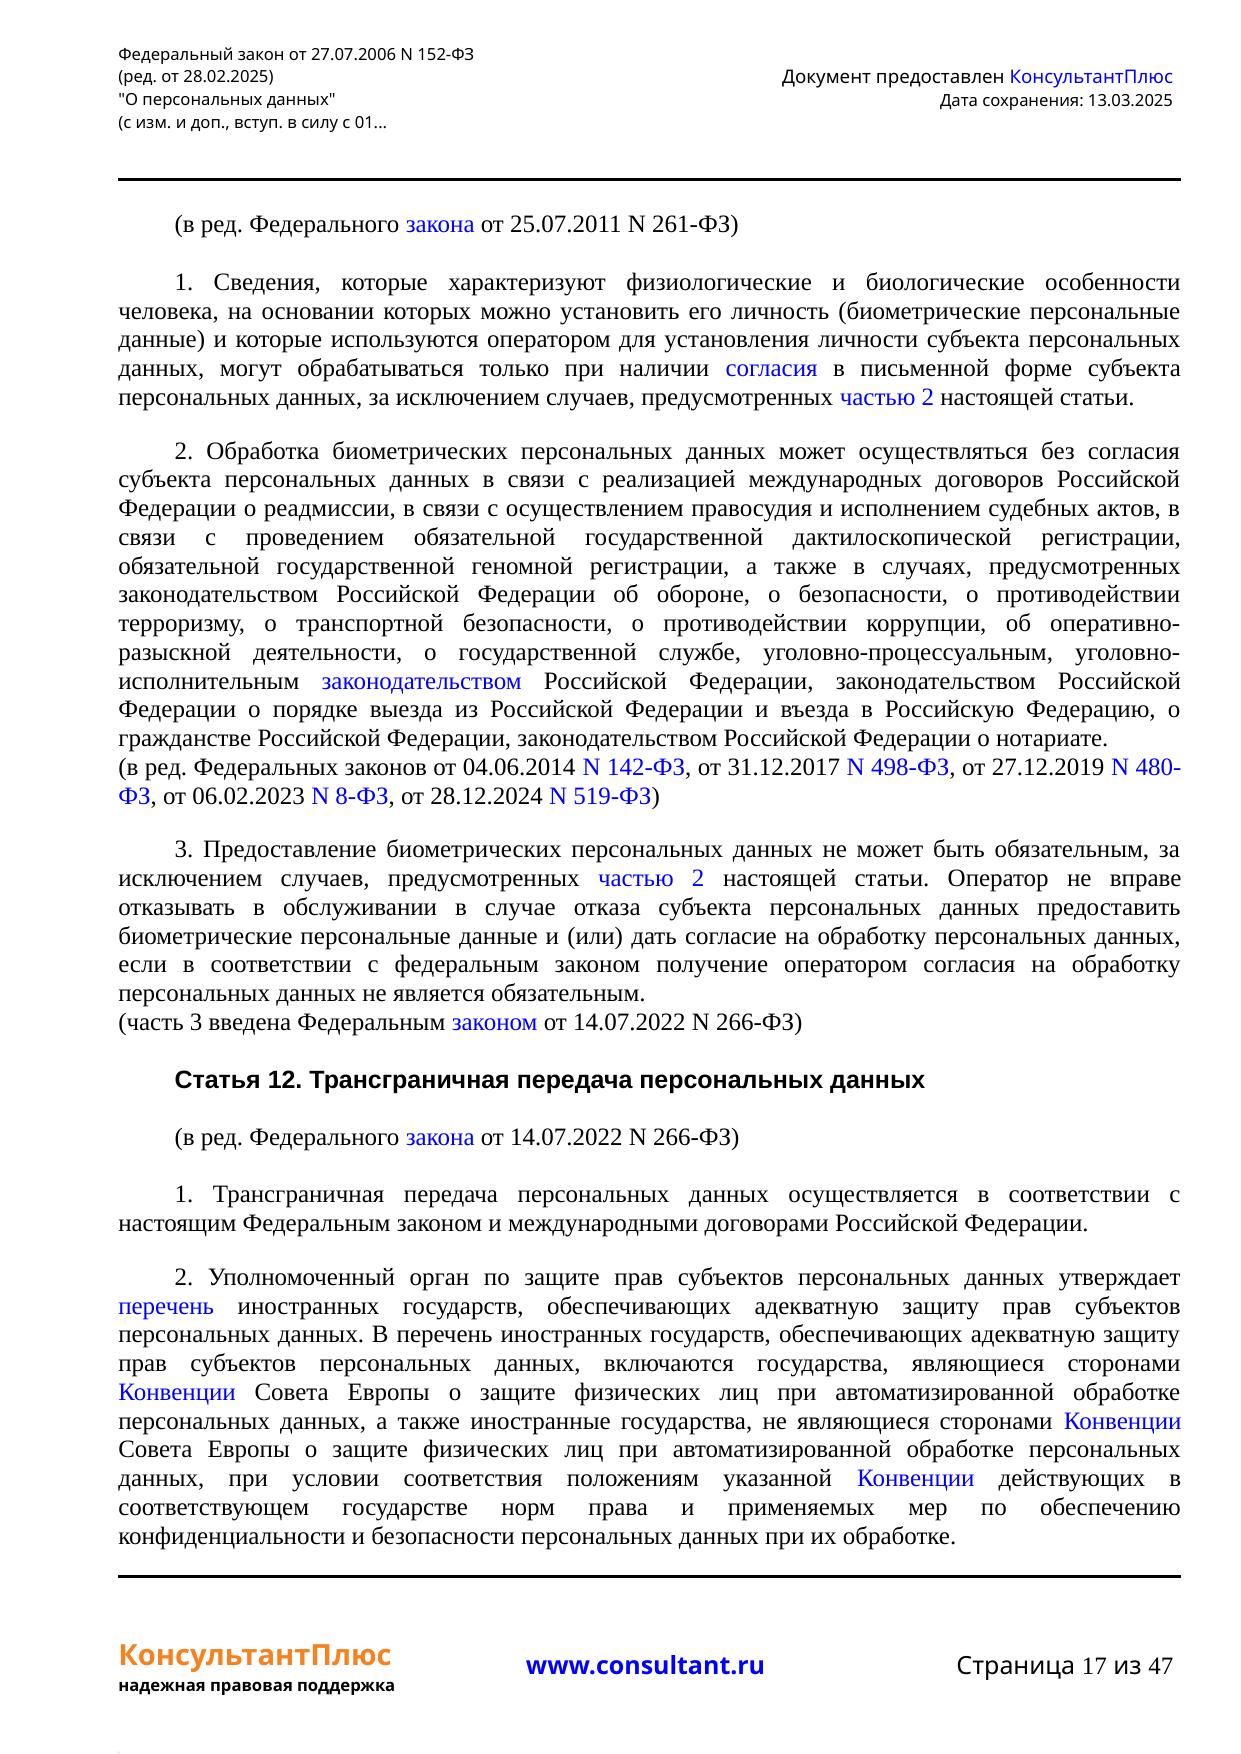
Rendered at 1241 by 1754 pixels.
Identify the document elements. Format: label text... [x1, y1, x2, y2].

text (часть 3 введена Федеральным законом от 14.07.2022 N 266-ФЗ) [118, 1007, 1181, 1036]
text 1. Сведения, которые характеризуют физиологические и биологические особенности человека, на основании которых можно установить его личность (биометрические персональные данные) и которые используются оператором для установления личности субъекта персональных данных, могут обрабатываться только при наличии согласия в письменной форме субъекта персональных данных, за исключением случаев, предусмотренных частью 2 настоящей статьи. [118, 267, 1181, 411]
text 2. Обработка биометрических персональных данных может осуществляться без согласия субъекта персональных данных в связи с реализацией международных договоров Российской Федерации о реадмиссии, в связи с осуществлением правосудия и исполнением судебных актов, в связи с проведением обязательной государственной дактилоскопической регистрации, обязательной государственной геномной регистрации, а также в случаях, предусмотренных законодательством Российской Федерации об обороне, о безопасности, о противодействии терроризму, о транспортной безопасности, о противодействии коррупции, об оперативно-разыскной деятельности, о государственной службе, уголовно-процессуальным, уголовно-исполнительным законодательством Российской Федерации, законодательством Российской Федерации о порядке выезда из Российской Федерации и въезда в Российскую Федерацию, о гражданстве Российской Федерации, законодательством Российской Федерации о нотариате. [118, 436, 1181, 752]
text (в ред. Федерального закона от 14.07.2022 N 266-ФЗ) [118, 1122, 1181, 1151]
text 3. Предоставление биометрических персональных данных не может быть обязательным, за исключением случаев, предусмотренных частью 2 настоящей статьи. Оператор не вправе отказывать в обслуживании в случае отказа субъекта персональных данных предоставить биометрические персональные данные и (или) дать согласие на обработку персональных данных, если в соответствии с федеральным законом получение оператором согласия на обработку персональных данных не является обязательным. [118, 834, 1181, 1007]
text (в ред. Федеральных законов от 04.06.2014 N 142-ФЗ, от 31.12.2017 N 498-ФЗ, от 27.12.2019 N 480-ФЗ, от 06.02.2023 N 8-ФЗ, от 28.12.2024 N 519-ФЗ) [118, 752, 1181, 809]
title Статья 12. Трансграничная передача персональных данных [118, 1064, 1181, 1093]
text 2. Уполномоченный орган по защите прав субъектов персональных данных утверждает перечень иностранных государств, обеспечивающих адекватную защиту прав субъектов персональных данных. В перечень иностранных государств, обеспечивающих адекватную защиту прав субъектов персональных данных, включаются государства, являющиеся сторонами Конвенции Совета Европы о защите физических лиц при автоматизированной обработке персональных данных, а также иностранные государства, не являющиеся сторонами Конвенции Совета Европы о защите физических лиц при автоматизированной обработке персональных данных, при условии соответствия положениям указанной Конвенции действующих в соответствующем государстве норм права и применяемых мер по обеспечению конфиденциальности и безопасности персональных данных при их обработке. [118, 1262, 1181, 1549]
text 1. Трансграничная передача персональных данных осуществляется в соответствии с настоящим Федеральным законом и международными договорами Российской Федерации. [118, 1179, 1181, 1237]
text (в ред. Федерального закона от 25.07.2011 N 261-ФЗ) [118, 209, 1181, 238]
